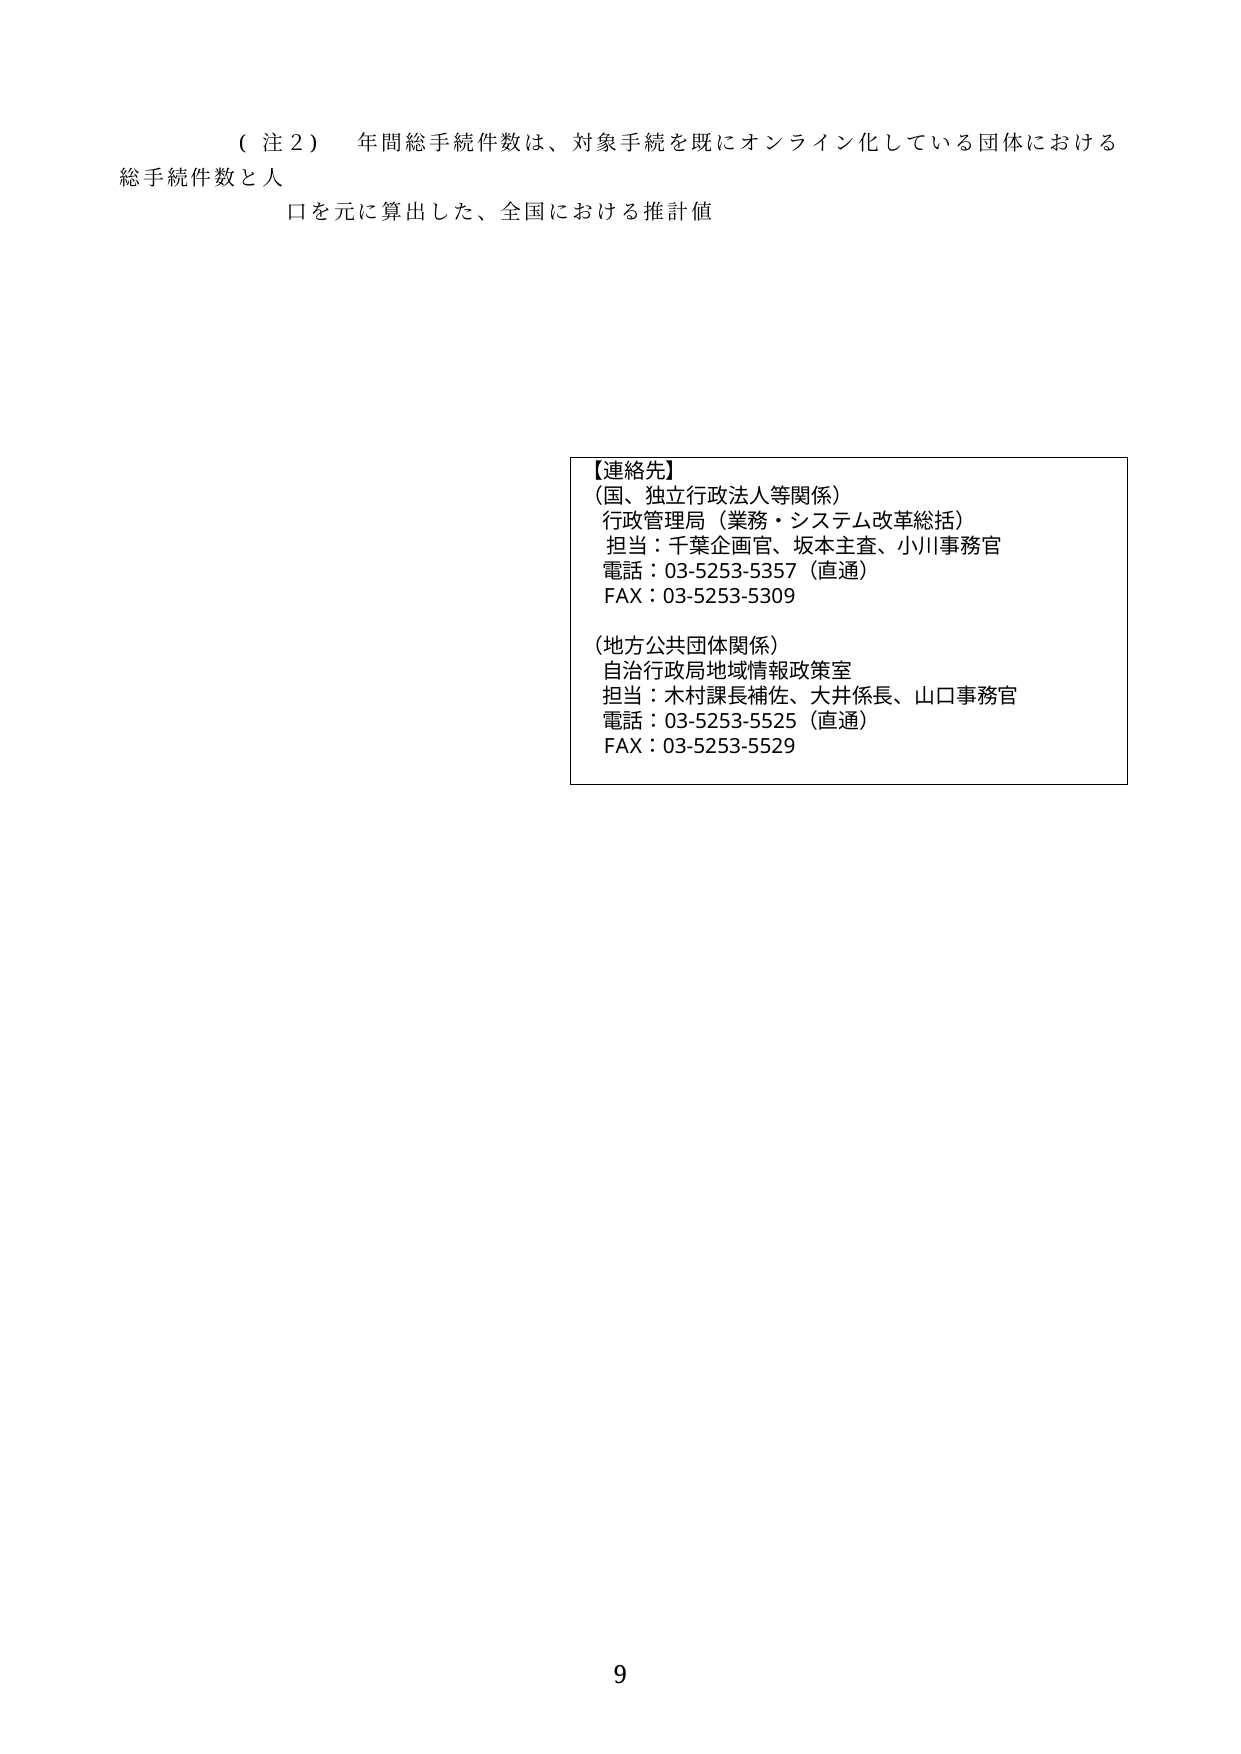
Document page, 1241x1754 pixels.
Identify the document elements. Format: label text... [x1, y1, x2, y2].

text 口を元に算出した、全国における推計値 [119, 193, 1121, 228]
text (注２) 年間総手続件数は、対象手続を既にオンライン化している団体における総手続件数と人 [119, 124, 1121, 193]
